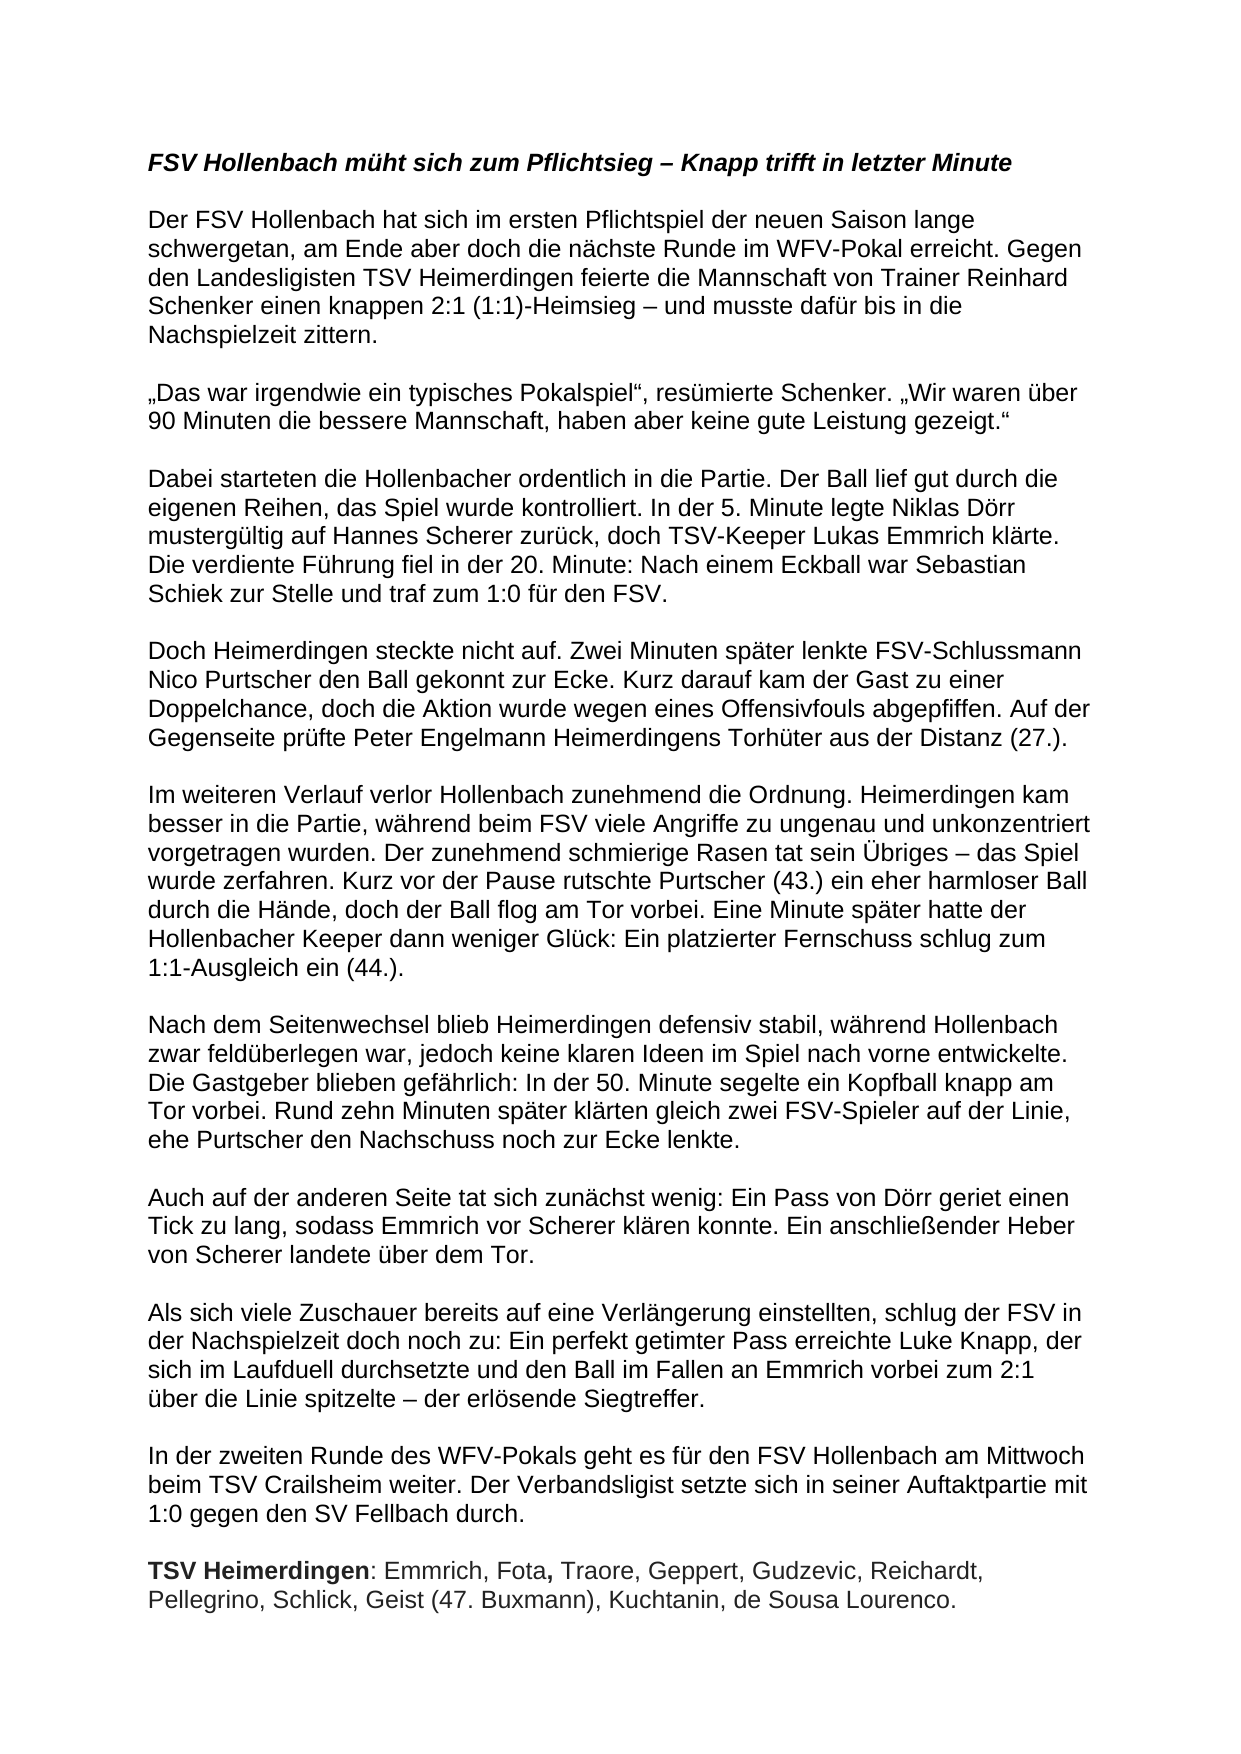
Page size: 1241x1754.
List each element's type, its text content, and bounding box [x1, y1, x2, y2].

text Der FSV Hollenbach hat sich im ersten Pflichtspiel der neuen Saison lange schwergetan, am Ende aber doch die nächste Runde im WFV-Pokal erreicht. Gegen den Landesligisten TSV Heimerdingen feierte die Mannschaft von Trainer Reinhard Schenker einen knappen 2:1 (1:1)-Heimsieg – und musste dafür bis in die Nachspielzeit zittern. [148, 205, 1093, 349]
text Dabei starteten die Hollenbacher ordentlich in die Partie. Der Ball lief gut durch die eigenen Reihen, das Spiel wurde kontrolliert. In der 5. Minute legte Niklas Dörr mustergültig auf Hannes Scherer zurück, doch TSV-Keeper Lukas Emmrich klärte. Die verdiente Führung fiel in der 20. Minute: Nach einem Eckball war Sebastian Schiek zur Stelle und traf zum 1:0 für den FSV. [148, 464, 1093, 608]
text TSV Heimerdingen: Emmrich, Fota, Traore, Geppert, Gudzevic, Reichardt, Pellegrino, Schlick, Geist (47. Buxmann), Kuchtanin, de Sousa Lourenco. [148, 1556, 1093, 1614]
text Doch Heimerdingen steckte nicht auf. Zwei Minuten später lenkte FSV-Schlussmann Nico Purtscher den Ball gekonnt zur Ecke. Kurz darauf kam der Gast zu einer Doppelchance, doch die Aktion wurde wegen eines Offensivfouls abgepfiffen. Auf der Gegenseite prüfte Peter Engelmann Heimerdingens Torhüter aus der Distanz (27.). [148, 636, 1093, 751]
text Als sich viele Zuschauer bereits auf eine Verlängerung einstellten, schlug der FSV in der Nachspielzeit doch noch zu: Ein perfekt getimter Pass erreichte Luke Knapp, der sich im Laufduell durchsetzte und den Ball im Fallen an Emmrich vorbei zum 2:1 über die Linie spitzelte – der erlösende Siegtreffer. [148, 1298, 1093, 1413]
text „Das war irgendwie ein typisches Pokalspiel“, resümierte Schenker. „Wir waren über 90 Minuten die bessere Mannschaft, haben aber keine gute Leistung gezeigt.“ [148, 378, 1093, 435]
text Auch auf der anderen Seite tat sich zunächst wenig: Ein Pass von Dörr geriet einen Tick zu lang, sodass Emmrich vor Scherer klären konnte. Ein anschließender Heber von Scherer landete über dem Tor. [148, 1183, 1093, 1269]
text FSV Hollenbach müht sich zum Pflichtsieg – Knapp trifft in letzter Minute [148, 148, 1093, 176]
text In der zweiten Runde des WFV-Pokals geht es für den FSV Hollenbach am Mittwoch beim TSV Crailsheim weiter. Der Verbandsligist setzte sich in seiner Auftaktpartie mit 1:0 gegen den SV Fellbach durch. [148, 1441, 1093, 1528]
text Nach dem Seitenwechsel blieb Heimerdingen defensiv stabil, während Hollenbach zwar feldüberlegen war, jedoch keine klaren Ideen im Spiel nach vorne entwickelte. Die Gastgeber blieben gefährlich: In der 50. Minute segelte ein Kopfball knapp am Tor vorbei. Rund zehn Minuten später klärten gleich zwei FSV-Spieler auf der Linie, ehe Purtscher den Nachschuss noch zur Ecke lenkte. [148, 1010, 1093, 1154]
text Im weiteren Verlauf verlor Hollenbach zunehmend die Ordnung. Heimerdingen kam besser in die Partie, während beim FSV viele Angriffe zu ungenau und unkonzentriert vorgetragen wurden. Der zunehmend schmierige Rasen tat sein Übriges – das Spiel wurde zerfahren. Kurz vor der Pause rutschte Purtscher (43.) ein eher harmloser Ball durch die Hände, doch der Ball flog am Tor vorbei. Eine Minute später hatte der Hollenbacher Keeper dann weniger Glück: Ein platzierter Fernschuss schlug zum 1:1-Ausgleich ein (44.). [148, 780, 1093, 981]
